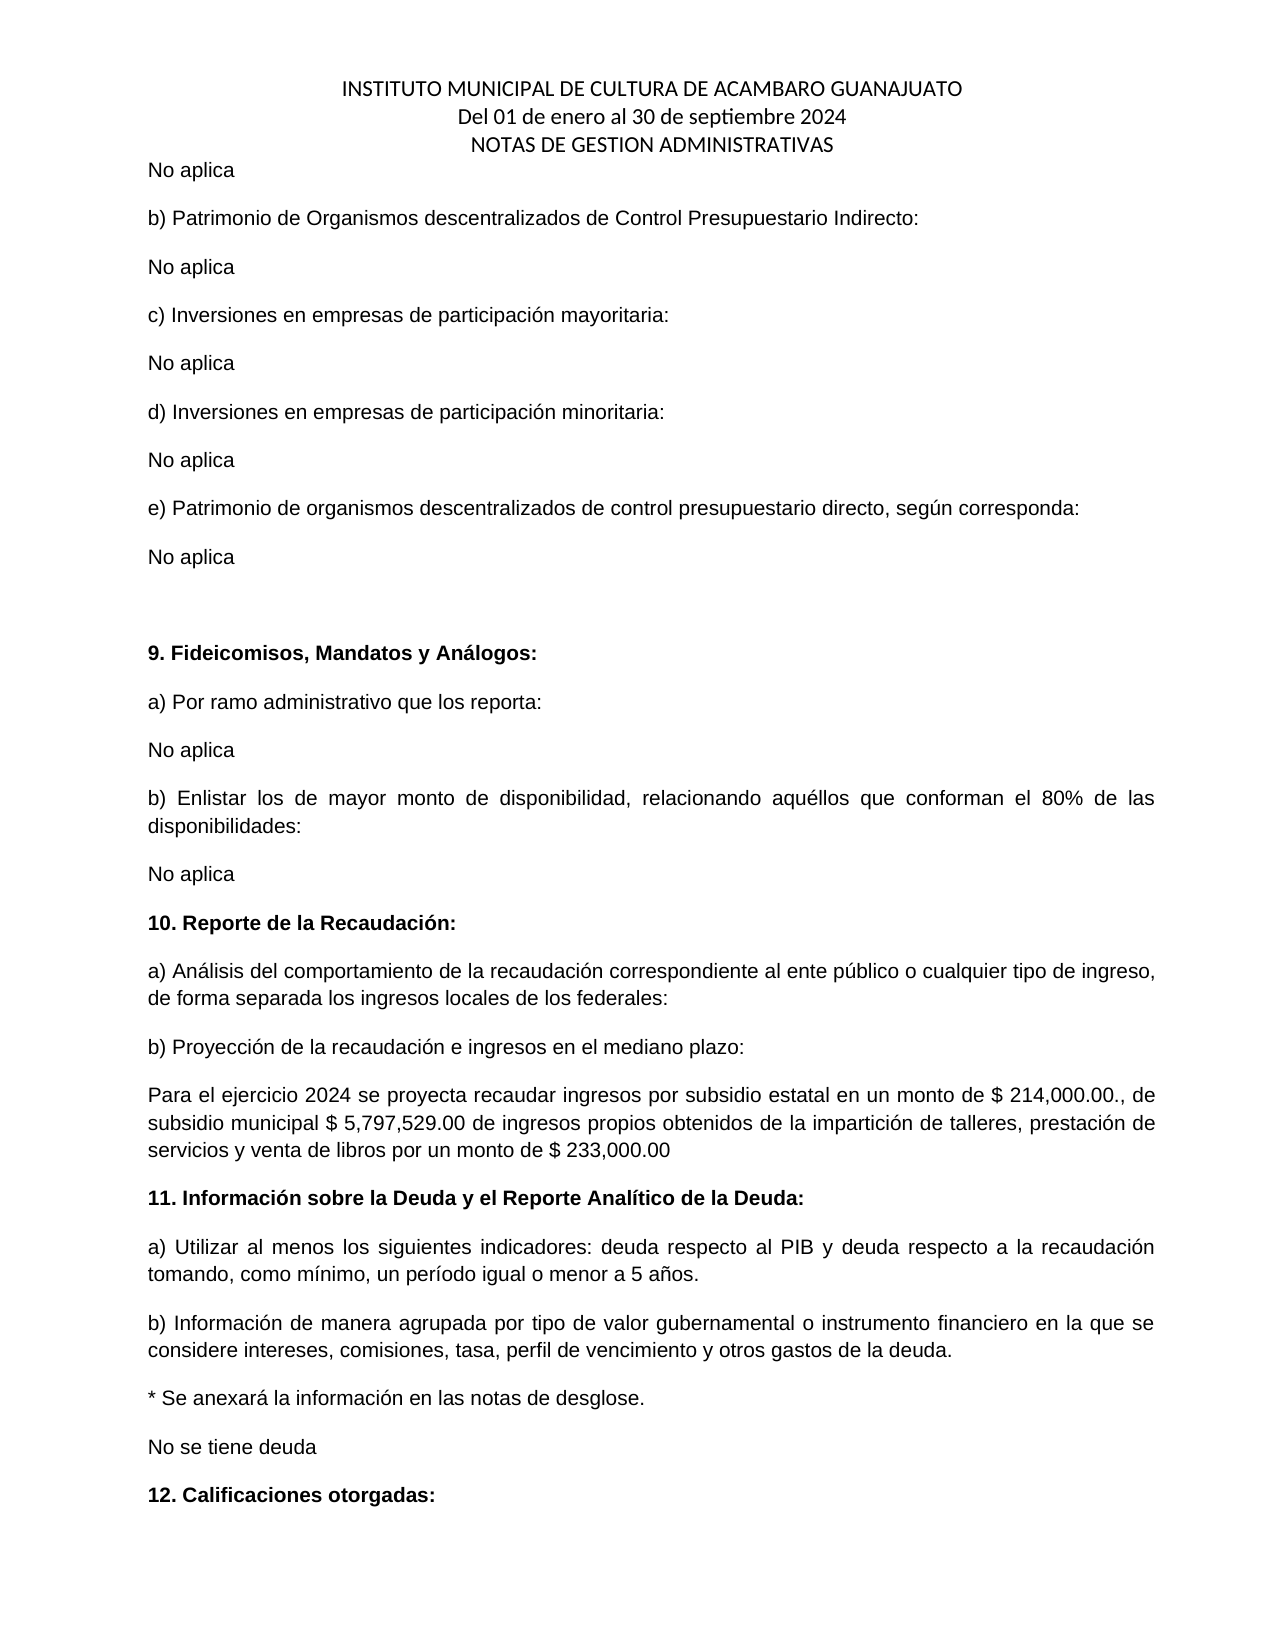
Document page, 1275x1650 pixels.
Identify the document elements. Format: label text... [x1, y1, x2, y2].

text a) Por ramo administrativo que los reporta: [148, 689, 1157, 713]
text No aplica [148, 254, 1157, 278]
text e) Patrimonio de organismos descentralizados de control presupuestario directo, según corresponda: [148, 496, 1157, 520]
text No se tiene deuda [148, 1434, 1157, 1458]
text d) Inversiones en empresas de participación minoritaria: [148, 399, 1157, 423]
text No aplica [148, 738, 1157, 762]
text 10. Reporte de la Recaudación: [148, 910, 1157, 934]
text c) Inversiones en empresas de participación mayoritaria: [148, 303, 1157, 327]
text a) Análisis del comportamiento de la recaudación correspondiente al ente público o cualquier tipo de ingreso, de forma separada los ingresos locales de los federales: [148, 959, 1157, 1010]
text No aplica [148, 158, 1157, 182]
text b) Enlistar los de mayor monto de disponibilidad, relacionando aquéllos que conforman el 80% de las disponibilidades: [148, 786, 1157, 838]
text 11. Información sobre la Deuda y el Reporte Analítico de la Deuda: [148, 1186, 1157, 1210]
text b) Patrimonio de Organismos descentralizados de Control Presupuestario Indirecto: [148, 206, 1157, 230]
text a) Utilizar al menos los siguientes indicadores: deuda respecto al PIB y deuda respecto a la recaudación tomando, como mínimo, un período igual o menor a 5 años. [148, 1234, 1157, 1286]
text b) Proyección de la recaudación e ingresos en el mediano plazo: [148, 1034, 1157, 1058]
text 9. Fideicomisos, Mandatos y Análogos: [148, 641, 1157, 665]
text No aplica [148, 351, 1157, 375]
text b) Información de manera agrupada por tipo de valor gubernamental o instrumento financiero en la que se considere intereses, comisiones, tasa, perfil de vencimiento y otros gastos de la deuda. [148, 1310, 1157, 1362]
text No aplica [148, 448, 1157, 472]
text 12. Calificaciones otorgadas: [148, 1483, 1157, 1507]
text Para el ejercicio 2024 se proyecta recaudar ingresos por subsidio estatal en un monto de $ 214,000.00., de subsidio municipal $ 5,797,529.00 de ingresos propios obtenidos de la impartición de talleres, prestación de servicios y venta de libros por un monto de $ 233,000.00 [148, 1083, 1157, 1162]
text No aplica [148, 862, 1157, 886]
text * Se anexará la información en las notas de desglose. [148, 1386, 1157, 1410]
text No aplica [148, 544, 1157, 568]
